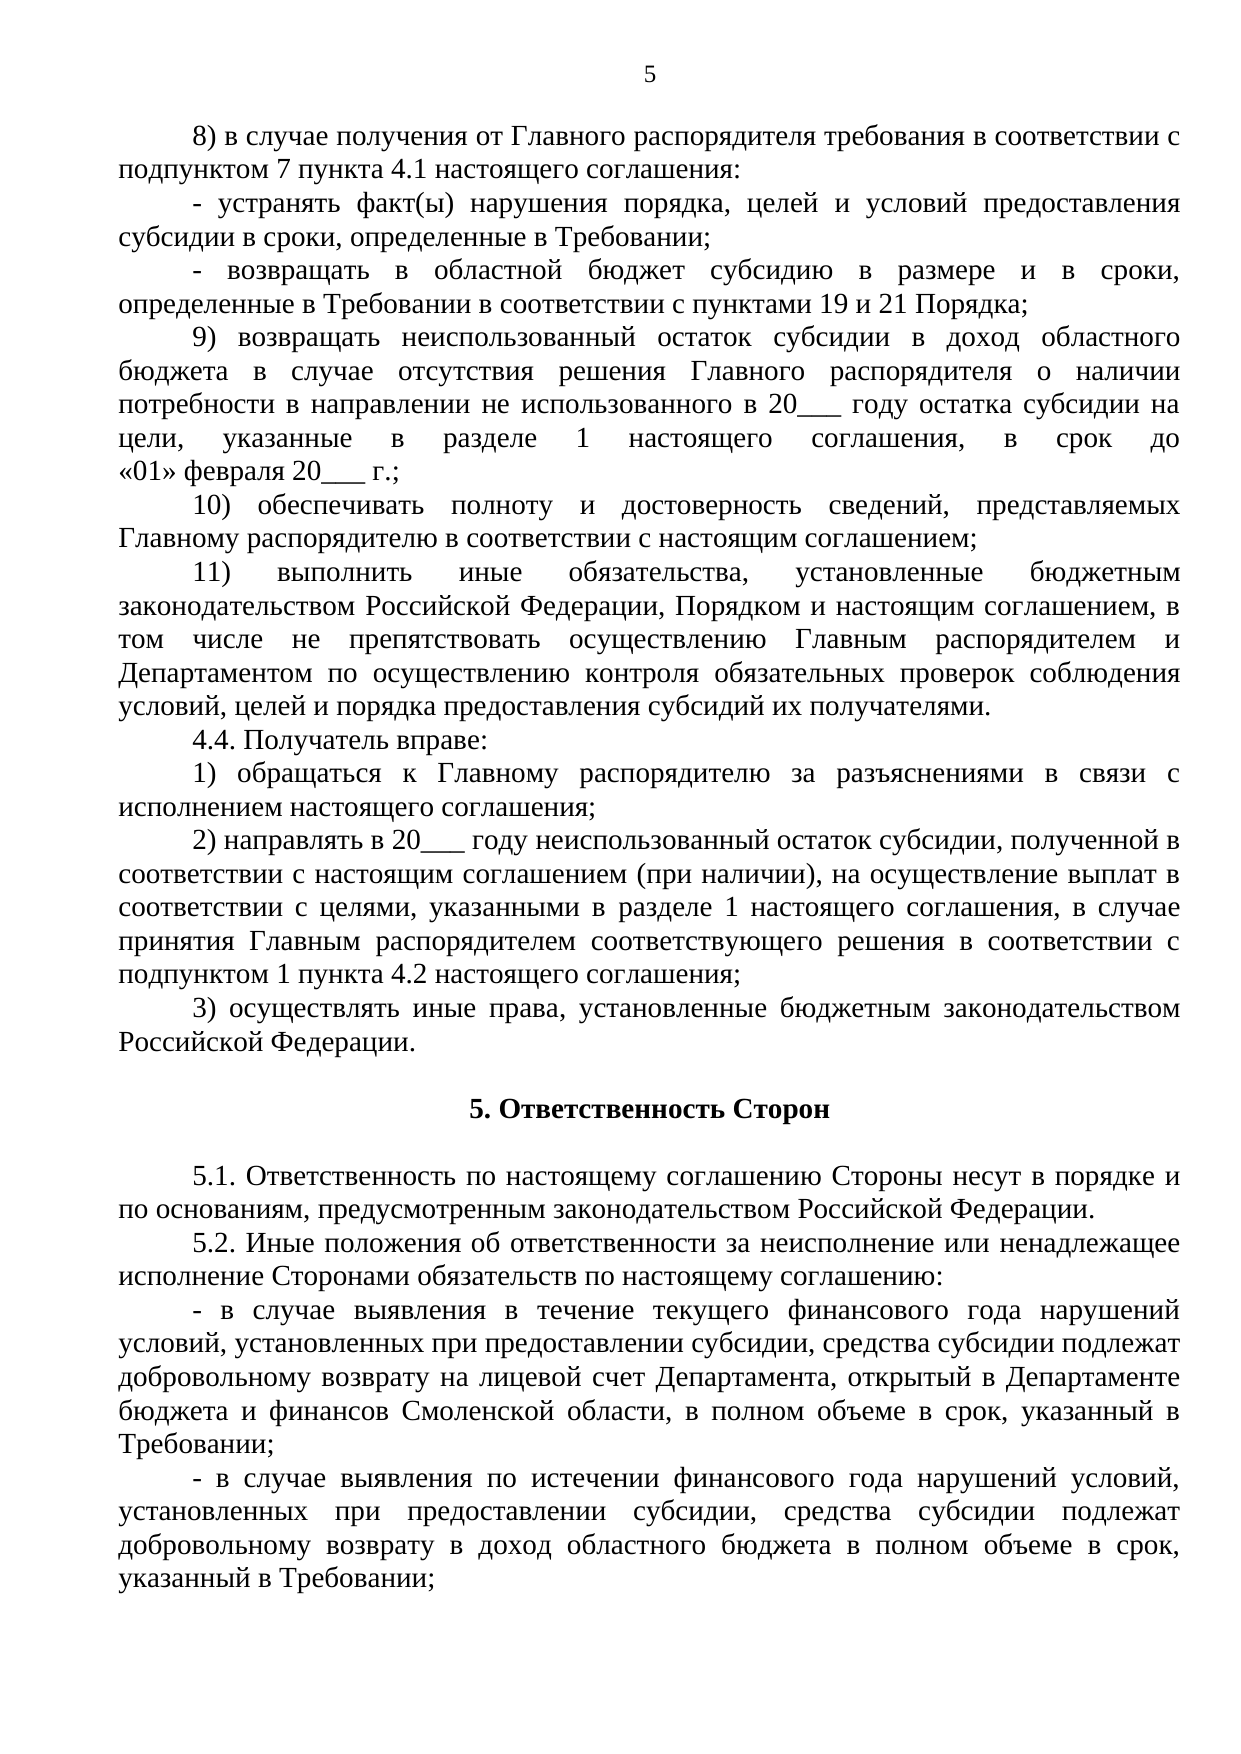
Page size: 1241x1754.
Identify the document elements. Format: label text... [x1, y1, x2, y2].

text - устранять факт(ы) нарушения порядка, целей и условий предоставления субсидии в сроки, определенные в Требовании; [118, 185, 1181, 252]
text 9) возвращать неиспользованный остаток субсидии в доход областного бюджета в случае отсутствия решения Главного распорядителя о наличии потребности в направлении не использованного в 20___ году остатка субсидии на цели, указанные в разделе 1 настоящего соглашения, в срок до «01» февраля 20___ г.; [118, 319, 1181, 487]
text 5.1. Ответственность по настоящему соглашению Стороны несут в порядке и по основаниям, предусмотренным законодательством Российской Федерации. [118, 1158, 1181, 1225]
text 4.4. Получатель вправе: [118, 722, 1181, 755]
text 5.2. Иные положения об ответственности за неисполнение или ненадлежащее исполнение Сторонами обязательств по настоящему соглашению: [118, 1225, 1181, 1292]
text 2) направлять в 20___ году неиспользованный остаток субсидии, полученной в соответствии с настоящим соглашением (при наличии), на осуществление выплат в соответствии с целями, указанными в разделе 1 настоящего соглашения, в случае принятия Главным распорядителем соответствующего решения в соответствии с подпунктом 1 пункта 4.2 настоящего соглашения; [118, 822, 1181, 990]
text - возвращать в областной бюджет субсидию в размере и в сроки, определенные в Требовании в соответствии с пунктами 19 и 21 Порядка; [118, 252, 1181, 319]
text 5. Ответственность Сторон [118, 1091, 1181, 1124]
text 3) осуществлять иные права, установленные бюджетным законодательством Российской Федерации. [118, 990, 1181, 1057]
text 1) обращаться к Главному распорядителю за разъяснениями в связи с исполнением настоящего соглашения; [118, 755, 1181, 822]
text 10) обеспечивать полноту и достоверность сведений, представляемых Главному распорядителю в соответствии с настоящим соглашением; [118, 487, 1181, 554]
text 11) выполнить иные обязательства, установленные бюджетным законодательством Российской Федерации, Порядком и настоящим соглашением, в том числе не препятствовать осуществлению Главным распорядителем и Департаментом по осуществлению контроля обязательных проверок соблюдения условий, целей и порядка предоставления субсидий их получателями. [118, 554, 1181, 722]
text - в случае выявления в течение текущего финансового года нарушений условий, установленных при предоставлении субсидии, средства субсидии подлежат добровольному возврату на лицевой счет Департамента, открытый в Департаменте бюджета и финансов Смоленской области, в полном объеме в срок, указанный в Требовании; [118, 1292, 1181, 1460]
text 8) в случае получения от Главного распорядителя требования в соответствии с подпунктом 7 пункта 4.1 настоящего соглашения: [118, 118, 1181, 185]
text - в случае выявления по истечении финансового года нарушений условий, установленных при предоставлении субсидии, средства субсидии подлежат добровольному возврату в доход областного бюджета в полном объеме в срок, указанный в Требовании; [118, 1460, 1181, 1594]
